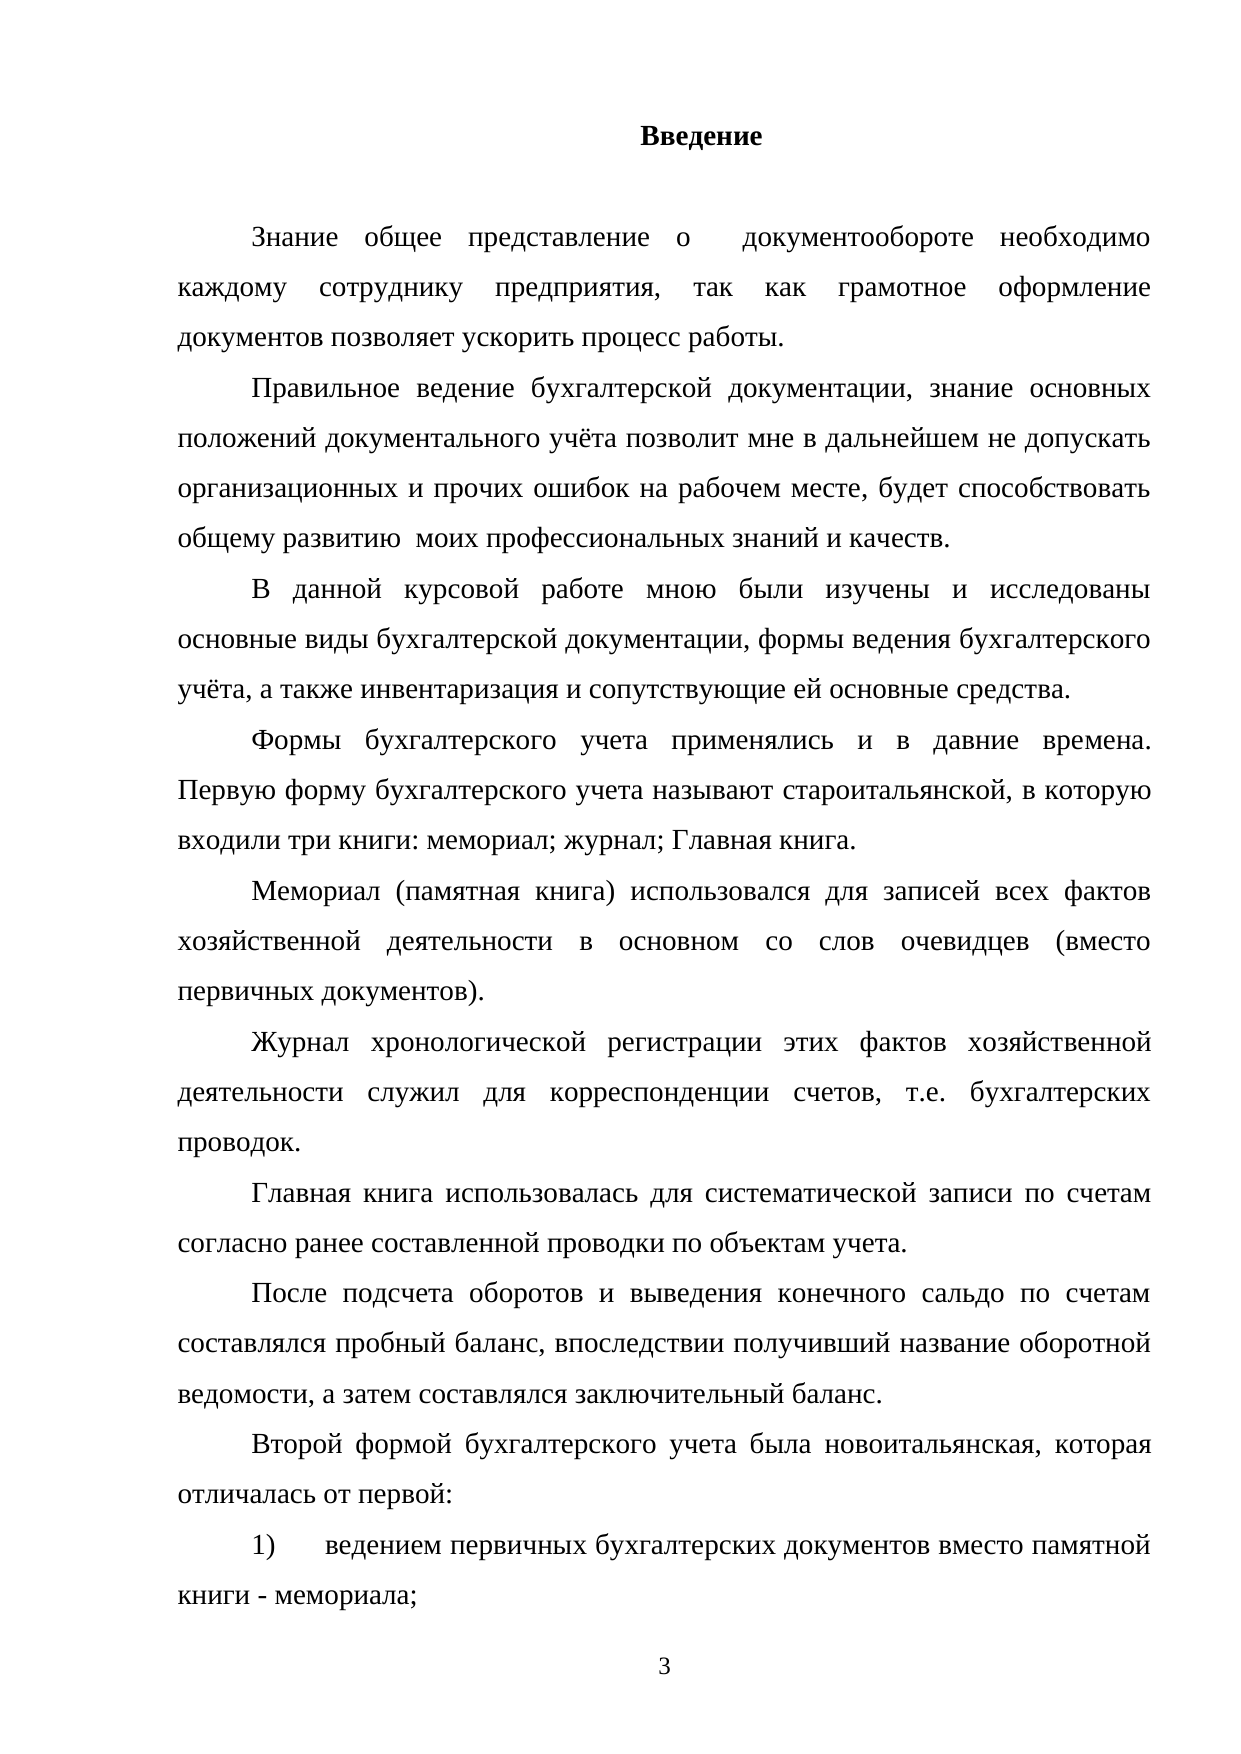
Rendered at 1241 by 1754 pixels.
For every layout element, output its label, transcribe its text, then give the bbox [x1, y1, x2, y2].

text Журнал хронологической регистрации этих фактов хозяйственной деятельности служил для корреспонденции счетов, т.е. бухгалтерских проводок. [177, 1024, 1152, 1158]
text Формы бухгалтерского учета применялись и в давние времена. Первую форму бухгалтерского учета называют староитальянской, в которую входили три книги: мемориал; журнал; Главная книга. [177, 722, 1152, 856]
text Введение [177, 118, 1152, 152]
text Главная книга использовалась для систематической записи по счетам согласно ранее составленной проводки по объектам учета. [177, 1175, 1152, 1258]
text Правильное ведение бухгалтерской документации, знание основных положений документального учёта позволит мне в дальнейшем не допускать организационных и прочих ошибок на рабочем месте, будет способствовать общему развитию моих профессиональных знаний и качеств. [177, 370, 1152, 554]
text В данной курсовой работе мною были изучены и исследованы основные виды бухгалтерской документации, формы ведения бухгалтерского учёта, а также инвентаризация и сопутствующие ей основные средства. [177, 571, 1152, 705]
text После подсчета оборотов и выведения конечного сальдо по счетам составлялся пробный баланс, впоследствии получивший название оборотной ведомости, а затем составлялся заключительный баланс. [177, 1275, 1152, 1409]
list ведением первичных бухгалтерских документов вместо памятной книги - мемориала; [177, 1527, 1152, 1611]
text Мемориал (памятная книга) использовался для записей всех фактов хозяйственной деятельности в основном со слов очевидцев (вместо первичных документов). [177, 873, 1152, 1007]
text Знание общее представление о документообороте необходимо каждому сотруднику предприятия, так как грамотное оформление документов позволяет ускорить процесс работы. [177, 219, 1152, 353]
text Второй формой бухгалтерского учета была новоитальянская, которая отличалась от первой: [177, 1426, 1152, 1510]
